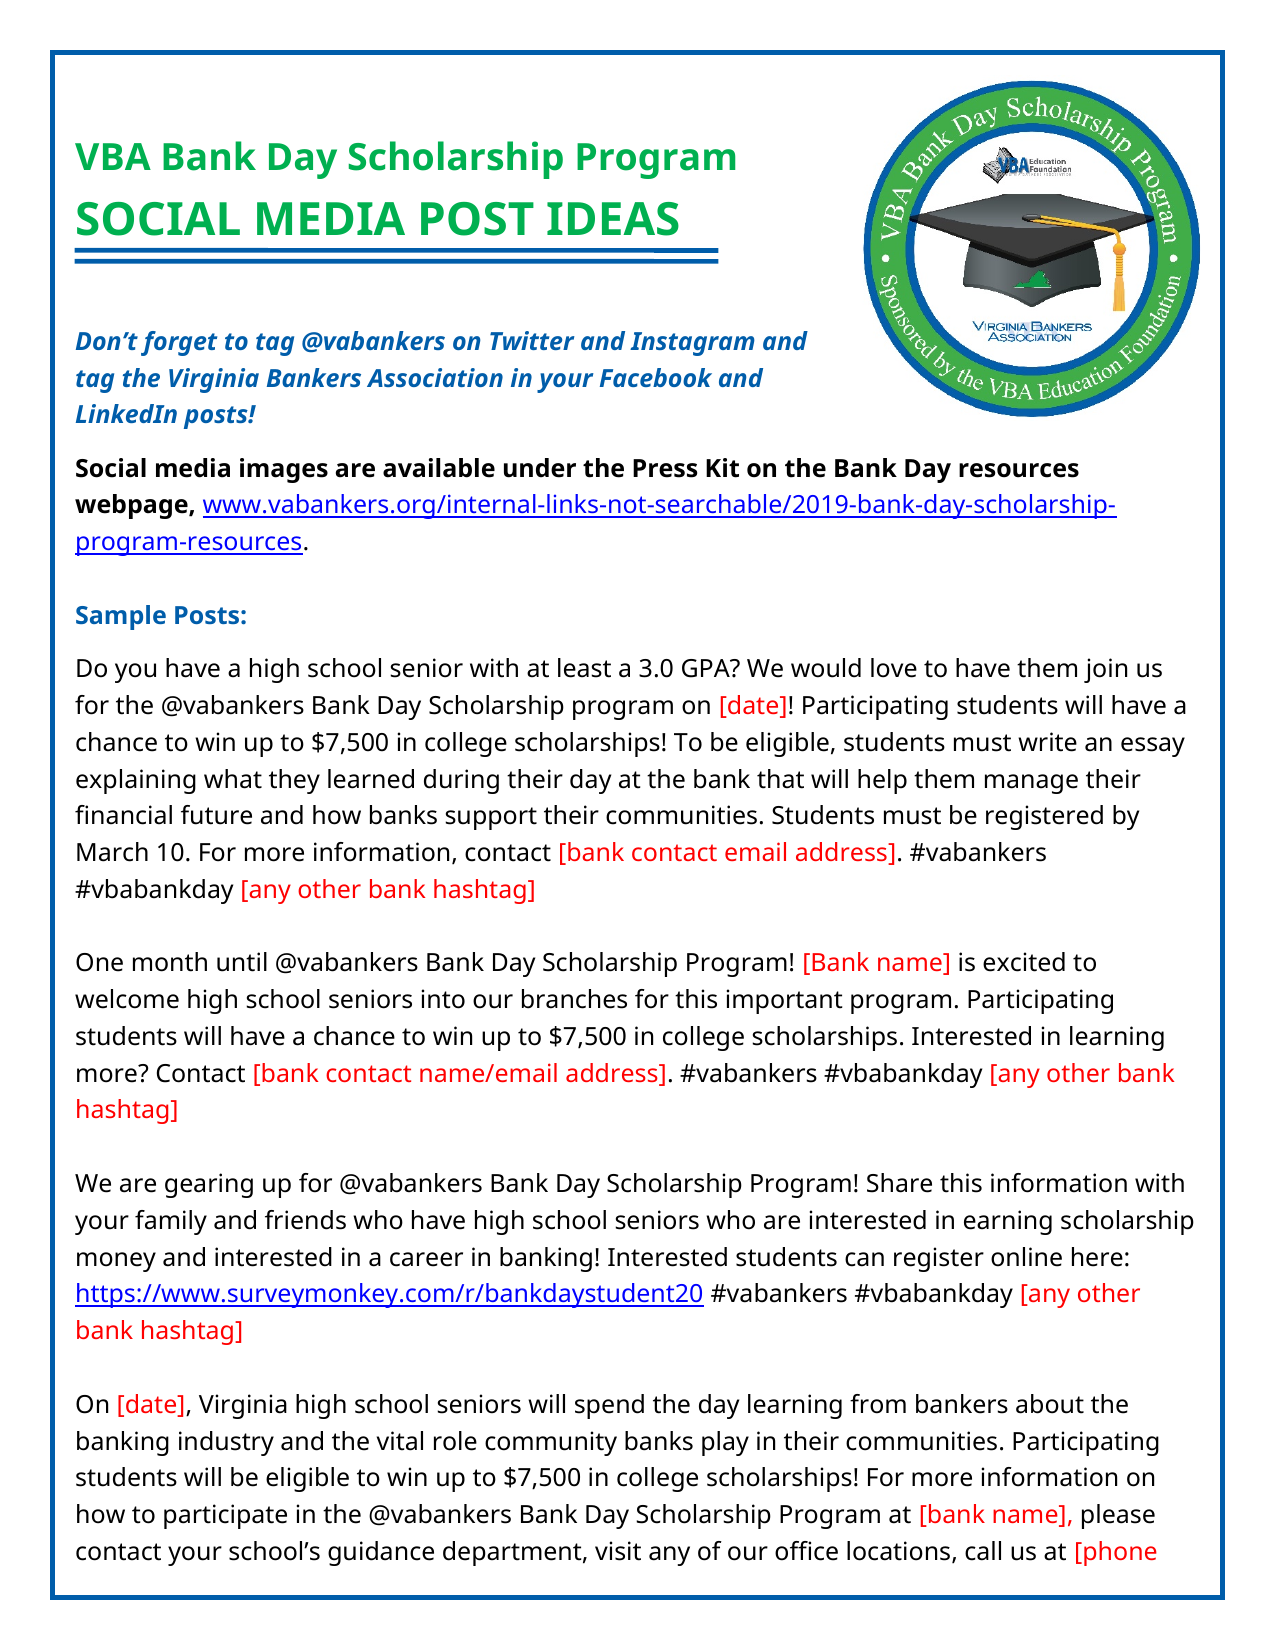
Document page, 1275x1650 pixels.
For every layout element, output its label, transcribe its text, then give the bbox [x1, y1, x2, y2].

text Do you have a high school senior with at least a 3.0 GPA? We would love to have them join us for the @vabankers Bank Day Scholarship program on [date]! Participating students will have a chance to win up to $7,500 in college scholarships! To be eligible, students must write an essay explaining what they learned during their day at the bank that will help them manage their financial future and how banks support their communities. Students must be registered by March 10. For more information, contact [bank contact email address]. #vabankers #vbabankday [any other bank hashtag] [75, 651, 1200, 906]
text Don’t forget to tag @vabankers on Twitter and Instagram and tag the Virginia Bankers Association in your Facebook and LinkedIn posts! [75, 323, 1200, 431]
picture [862, 75, 1200, 421]
text We are gearing up for @vabankers Bank Day Scholarship Program! Share this information with your family and friends who have high school seniors who are interested in earning scholarship money and interested in a career in banking! Interested students can register online here: https://www.surveymonkey.com/r/bankdaystudent20 #vabankers #vbabankday [any other bank hashtag] [75, 1166, 1200, 1347]
text Social media images are available under the Press Kit on the Bank Day resources webpage, www.vabankers.org/internal-links-not-searchable/2019-bank-day-scholarship-program-resources. [75, 450, 1200, 558]
text VBA Bank Day Scholarship Program SOCIAL MEDIA POST IDEAS [75, 130, 862, 248]
text Sample Posts: [75, 597, 1200, 632]
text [75, 1386, 1200, 1567]
text One month until @vabankers Bank Day Scholarship Program! [Bank name] is excited to welcome high school seniors into our branches for this important program. Participating students will have a chance to win up to $7,500 in college scholarships. Interested in learning more? Contact [bank contact name/email address]. #vabankers #vbabankday [any other bank hashtag] [75, 945, 1200, 1126]
